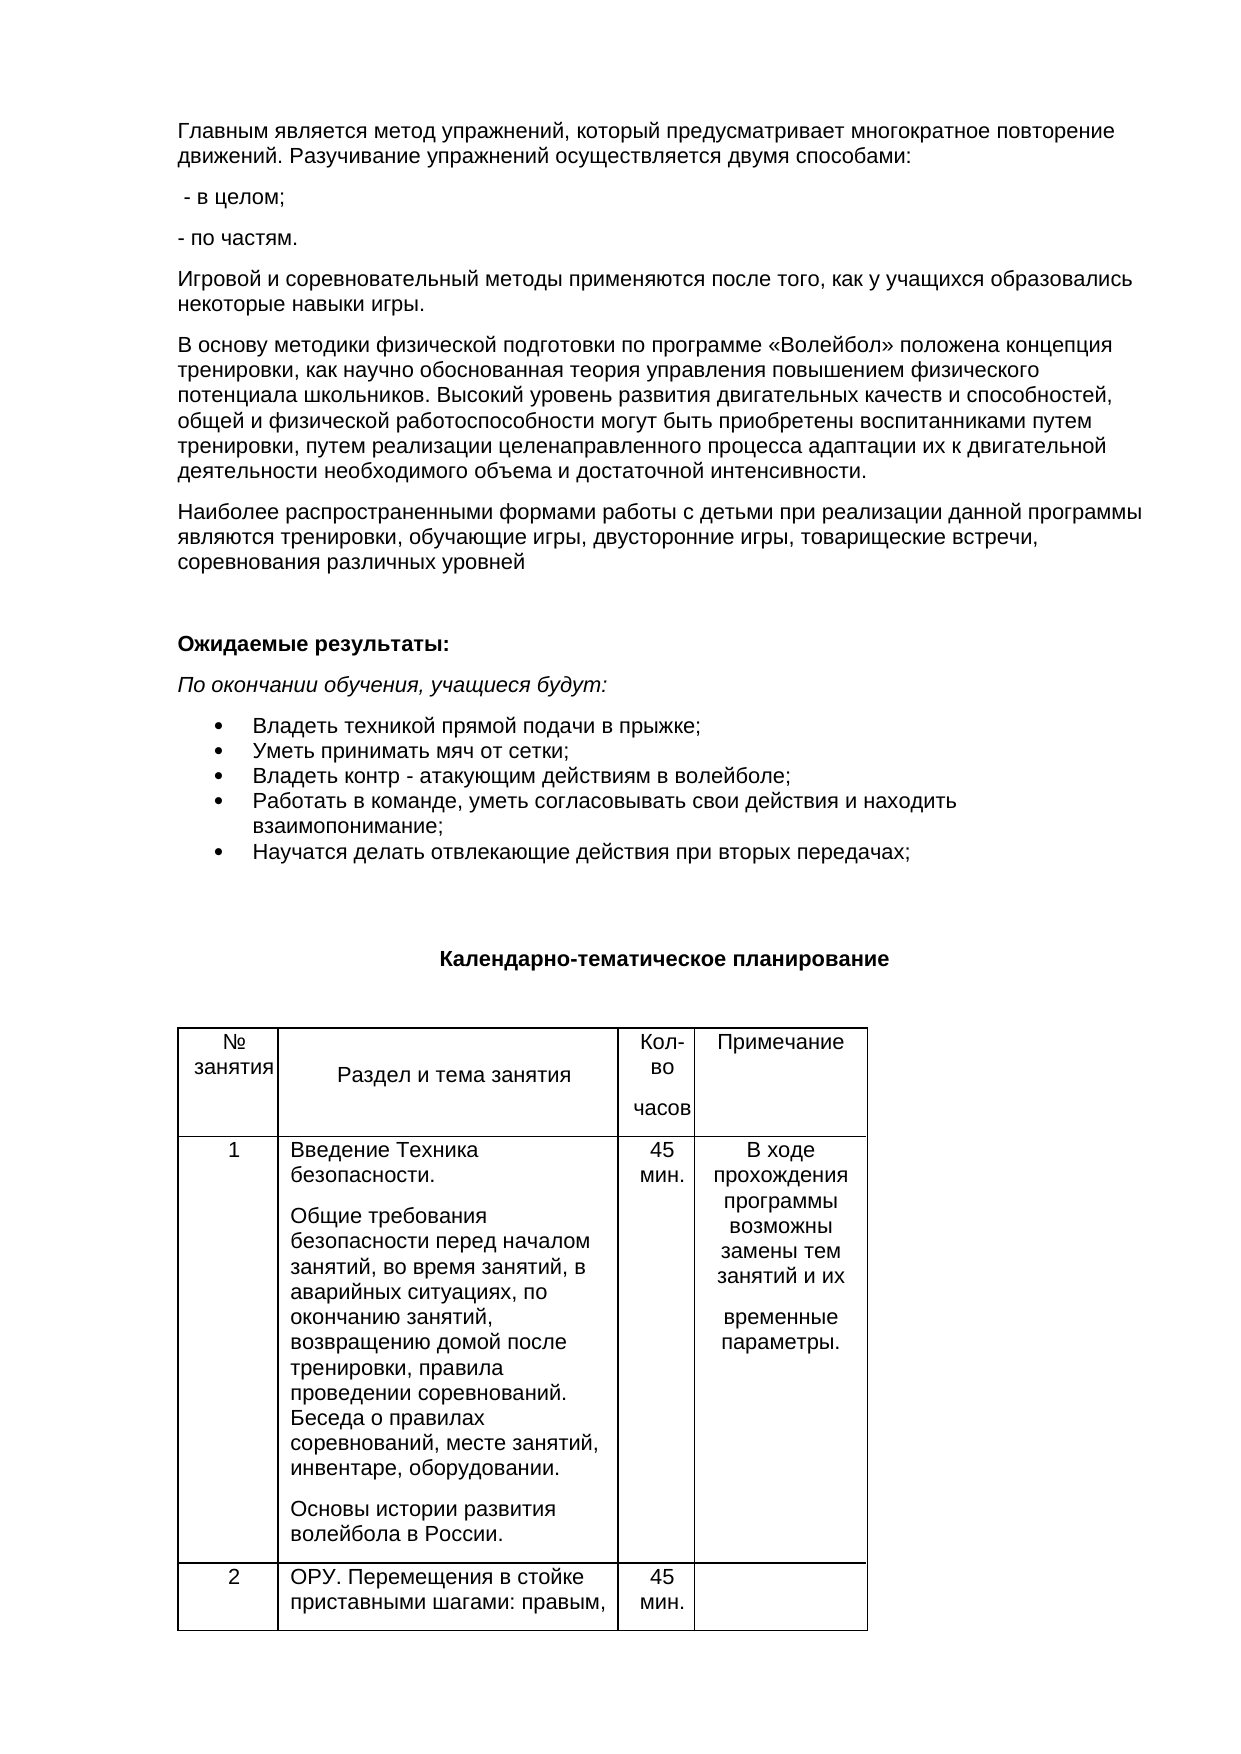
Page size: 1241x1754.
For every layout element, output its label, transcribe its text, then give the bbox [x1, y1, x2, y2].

list Работать в команде, уметь согласовывать свои действия и находить взаимопонимание; [215, 788, 1152, 838]
list Владеть техникой прямой подачи в прыжке; [215, 712, 1152, 738]
text Ожидаемые результаты: [177, 631, 1152, 656]
text Главным является метод упражнений, который предусматривает многократное повторение движений. Разучивание упражнений осуществляется двумя способами: [177, 118, 1152, 168]
table_cell 45 мин. [619, 1564, 694, 1630]
text Игровой и соревновательный методы применяются после того, как у учащихся образовались некоторые навыки игры. [177, 266, 1152, 316]
table_cell 2 [179, 1564, 277, 1630]
text - в целом; [177, 184, 1152, 209]
text - по частям. [177, 225, 1152, 250]
text Календарно-тематическое планирование [177, 920, 1152, 971]
table_cell Введение Техника безопасности. Общие требования безопасности перед началом занятий, во время занятий, в аварийных ситуациях, по окончанию занятий, возвращению домой после тренировки, правила проведении соревнований. Беседа о правилах соревнований, месте занятий, инвентаре, оборудовании. Основы истории развития волейбола в России. [279, 1137, 617, 1562]
table_cell [695, 1562, 867, 1630]
list Уметь принимать мяч от сетки; [215, 738, 1152, 763]
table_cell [279, 1564, 617, 1630]
text В основу методики физической подготовки по программе «Волейбол» положена концепция тренировки, как научно обоснованная теория управления повышением физического потенциала школьников. Высокий уровень развития двигательных качеств и способностей, общей и физической работоспособности могут быть приобретены воспитанниками путем тренировки, путем реализации целенаправленного процесса адаптации их к двигательной деятельности необходимого объема и достаточной интенсивности. [177, 332, 1152, 483]
text По окончании обучения, учащиеся будут: [177, 672, 1152, 697]
table_header № занятия [179, 1029, 277, 1136]
table_cell 1 [179, 1137, 277, 1562]
text Наиболее распространенными формами работы с детьми при реализации данной программы являются тренировки, обучающие игры, двусторонние игры, товарищеские встречи, соревнования различных уровней [177, 499, 1152, 574]
list Научатся делать отвлекающие действия при вторых передачах; [215, 838, 1152, 864]
table_header Раздел и тема занятия [279, 1029, 617, 1136]
table_cell В ходе прохождения программы возможны замены тем занятий и их временные параметры. [695, 1136, 867, 1562]
table_cell 45 мин. [619, 1137, 694, 1562]
table_header Кол-во часов [619, 1029, 694, 1136]
list Владеть контр - атакующим действиям в волейболе; [215, 763, 1152, 788]
table_header Примечание [695, 1029, 867, 1136]
